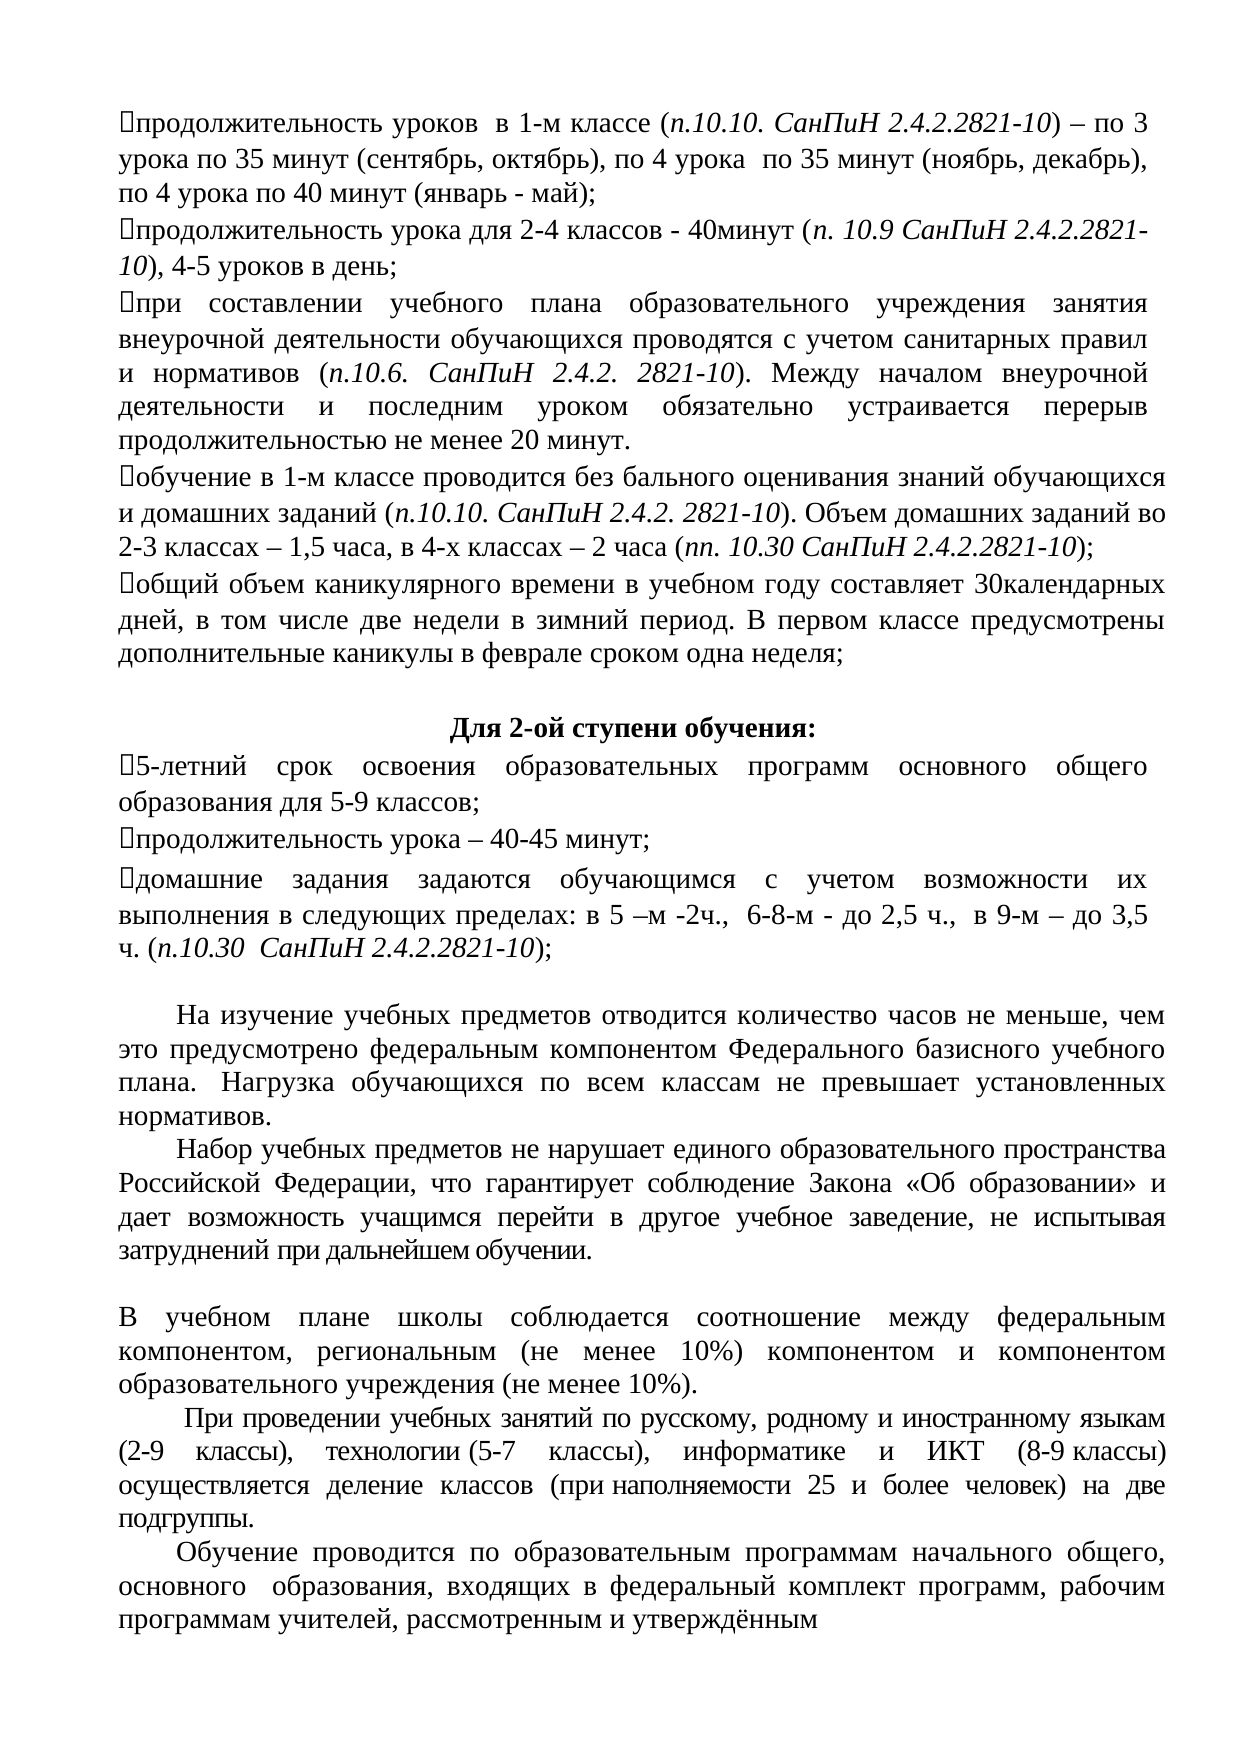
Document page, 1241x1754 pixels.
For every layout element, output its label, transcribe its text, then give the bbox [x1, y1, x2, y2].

text Для 2-ой ступени обучения: [118, 707, 1148, 744]
text Обучение проводится по образовательным программам начального общего, основного образования, входящих в федеральный комплект программ, рабочим программам учителей, рассмотренным и утверждённым [118, 1534, 1167, 1635]
text продолжительность урока для 2-4 классов - 40минут (п. 10.9 СанПиН 2.4.2.2821-10), 4-5 уроков в день; [118, 208, 1148, 282]
text При проведении учебных занятий по русскому, родному и иностранному языкам (2-9 классы), технологии (5-7 классы), информатике и ИКТ (8-9 классы) осуществляется деление классов (при наполняемости 25 и более человек) на две подгруппы. [118, 1400, 1167, 1534]
text общий объем каникулярного времени в учебном году составляет 30календарных дней, в том числе две недели в зимний период. В первом классе предусмотрены дополнительные каникулы в феврале сроком одна неделя; [118, 562, 1167, 669]
text продолжительность уроков в 1-м классе (п.10.10. СанПиН 2.4.2.2821-10) – по 3 урока по 35 минут (сентябрь, октябрь), по 4 урока по 35 минут (ноябрь, декабрь), по 4 урока по 40 минут (январь - май); [118, 102, 1148, 208]
text домашние задания задаются обучающимся с учетом возможности их выполнения в следующих пределах: в 5 –м -2ч., 6-8-м - до 2,5 ч., в 9-м – до 3,5 ч. (п.10.30 СанПиН 2.4.2.2821-10); [118, 857, 1148, 964]
text продолжительность урока – 40-45 минут; [118, 817, 1148, 857]
text 5-летний срок освоения образовательных программ основного общего образования для 5-9 классов; [118, 744, 1148, 817]
text Набор учебных предметов не нарушает единого образовательного пространства Российской Федерации, что гарантирует соблюдение Закона «Об образовании» и дает возможность учащимся перейти в другое учебное заведение, не испытывая затруднений при дальнейшем обучении. [118, 1132, 1167, 1266]
text На изучение учебных предметов отводится количество часов не меньше, чем это предусмотрено федеральным компонентом Федерального базисного учебного плана. Нагрузка обучающихся по всем классам не превышает установленных нормативов. [118, 997, 1167, 1132]
text В учебном плане школы соблюдается соотношение между федеральным компонентом, региональным (не менее 10%) компонентом и компонентом образовательного учреждения (не менее 10%). [118, 1299, 1167, 1400]
text обучение в 1-м классе проводится без бального оценивания знаний обучающихся и домашних заданий (п.10.10. СанПиН 2.4.2. 2821-10). Объем домашних заданий во 2-3 классах – 1,5 часа, в 4-х классах – 2 часа (пп. 10.30 СанПиН 2.4.2.2821-10); [118, 456, 1167, 562]
text при составлении учебного плана образовательного учреждения занятия внеурочной деятельности обучающихся проводятся с учетом санитарных правил и нормативов (п.10.6. СанПиН 2.4.2. 2821-10). Между началом внеурочной деятельности и последним уроком обязательно устраивается перерыв продолжительностью не менее 20 минут. [118, 282, 1148, 456]
